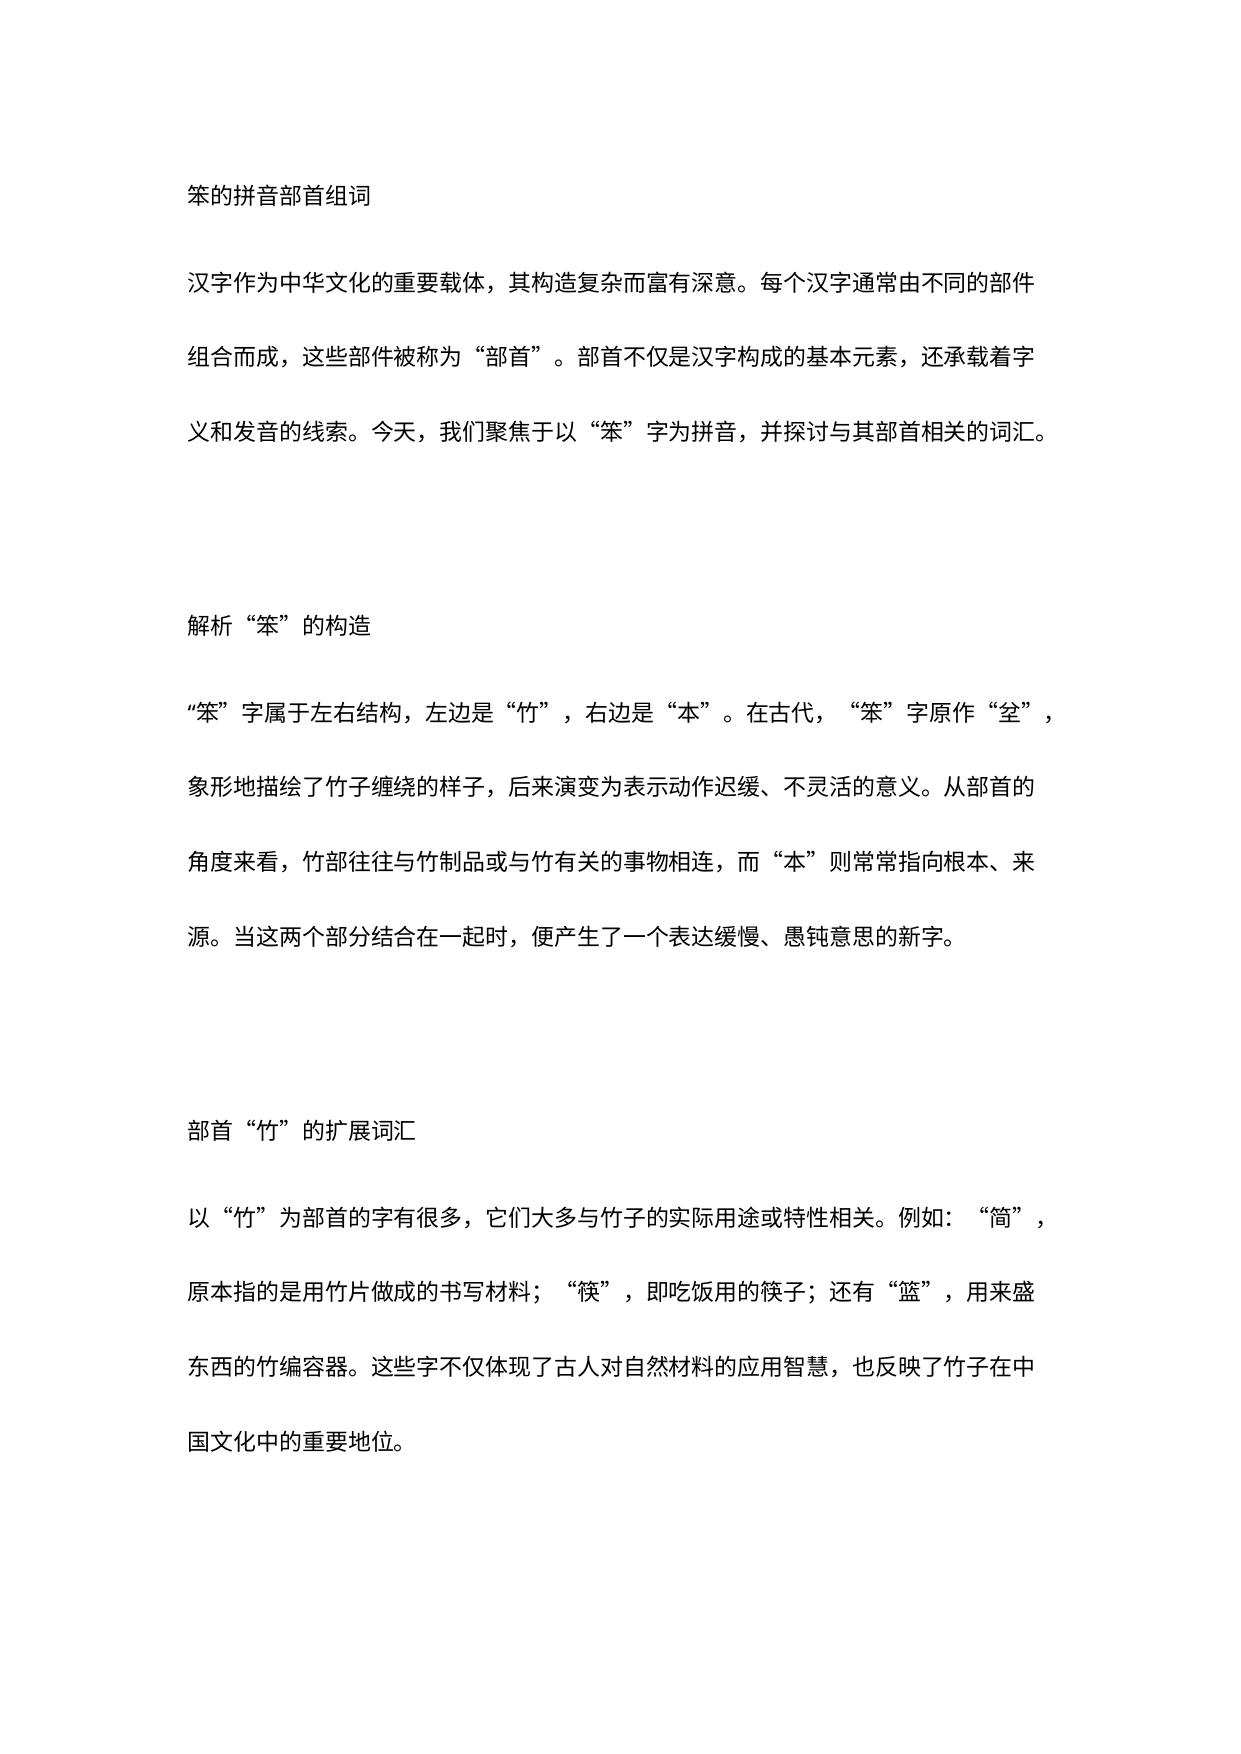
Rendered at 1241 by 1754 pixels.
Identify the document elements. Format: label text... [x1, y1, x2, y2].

text “笨”字属于左右结构，左边是“竹”，右边是“本”。在古代，“笨”字原作“坌”，象形地描绘了竹子缠绕的样子，后来演变为表示动作迟缓、不灵活的意义。从部首的角度来看，竹部往往与竹制品或与竹有关的事物相连，而“本”则常常指向根本、来源。当这两个部分结合在一起时，便产生了一个表达缓慢、愚钝意思的新字。 [187, 679, 1053, 968]
text 部首“竹”的扩展词汇 [187, 1097, 1053, 1162]
text 以“竹”为部首的字有很多，它们大多与竹子的实际用途或特性相关。例如：“简”，原本指的是用竹片做成的书写材料；“筷”，即吃饭用的筷子；还有“篮”，用来盛东西的竹编容器。这些字不仅体现了古人对自然材料的应用智慧，也反映了竹子在中国文化中的重要地位。 [187, 1184, 1053, 1473]
text 笨的拼音部首组词 [187, 162, 1053, 227]
text 解析“笨”的构造 [187, 592, 1053, 657]
text 汉字作为中华文化的重要载体，其构造复杂而富有深意。每个汉字通常由不同的部件组合而成，这些部件被称为“部首”。部首不仅是汉字构成的基本元素，还承载着字义和发音的线索。今天，我们聚焦于以“笨”字为拼音，并探讨与其部首相关的词汇。 [187, 248, 1053, 463]
